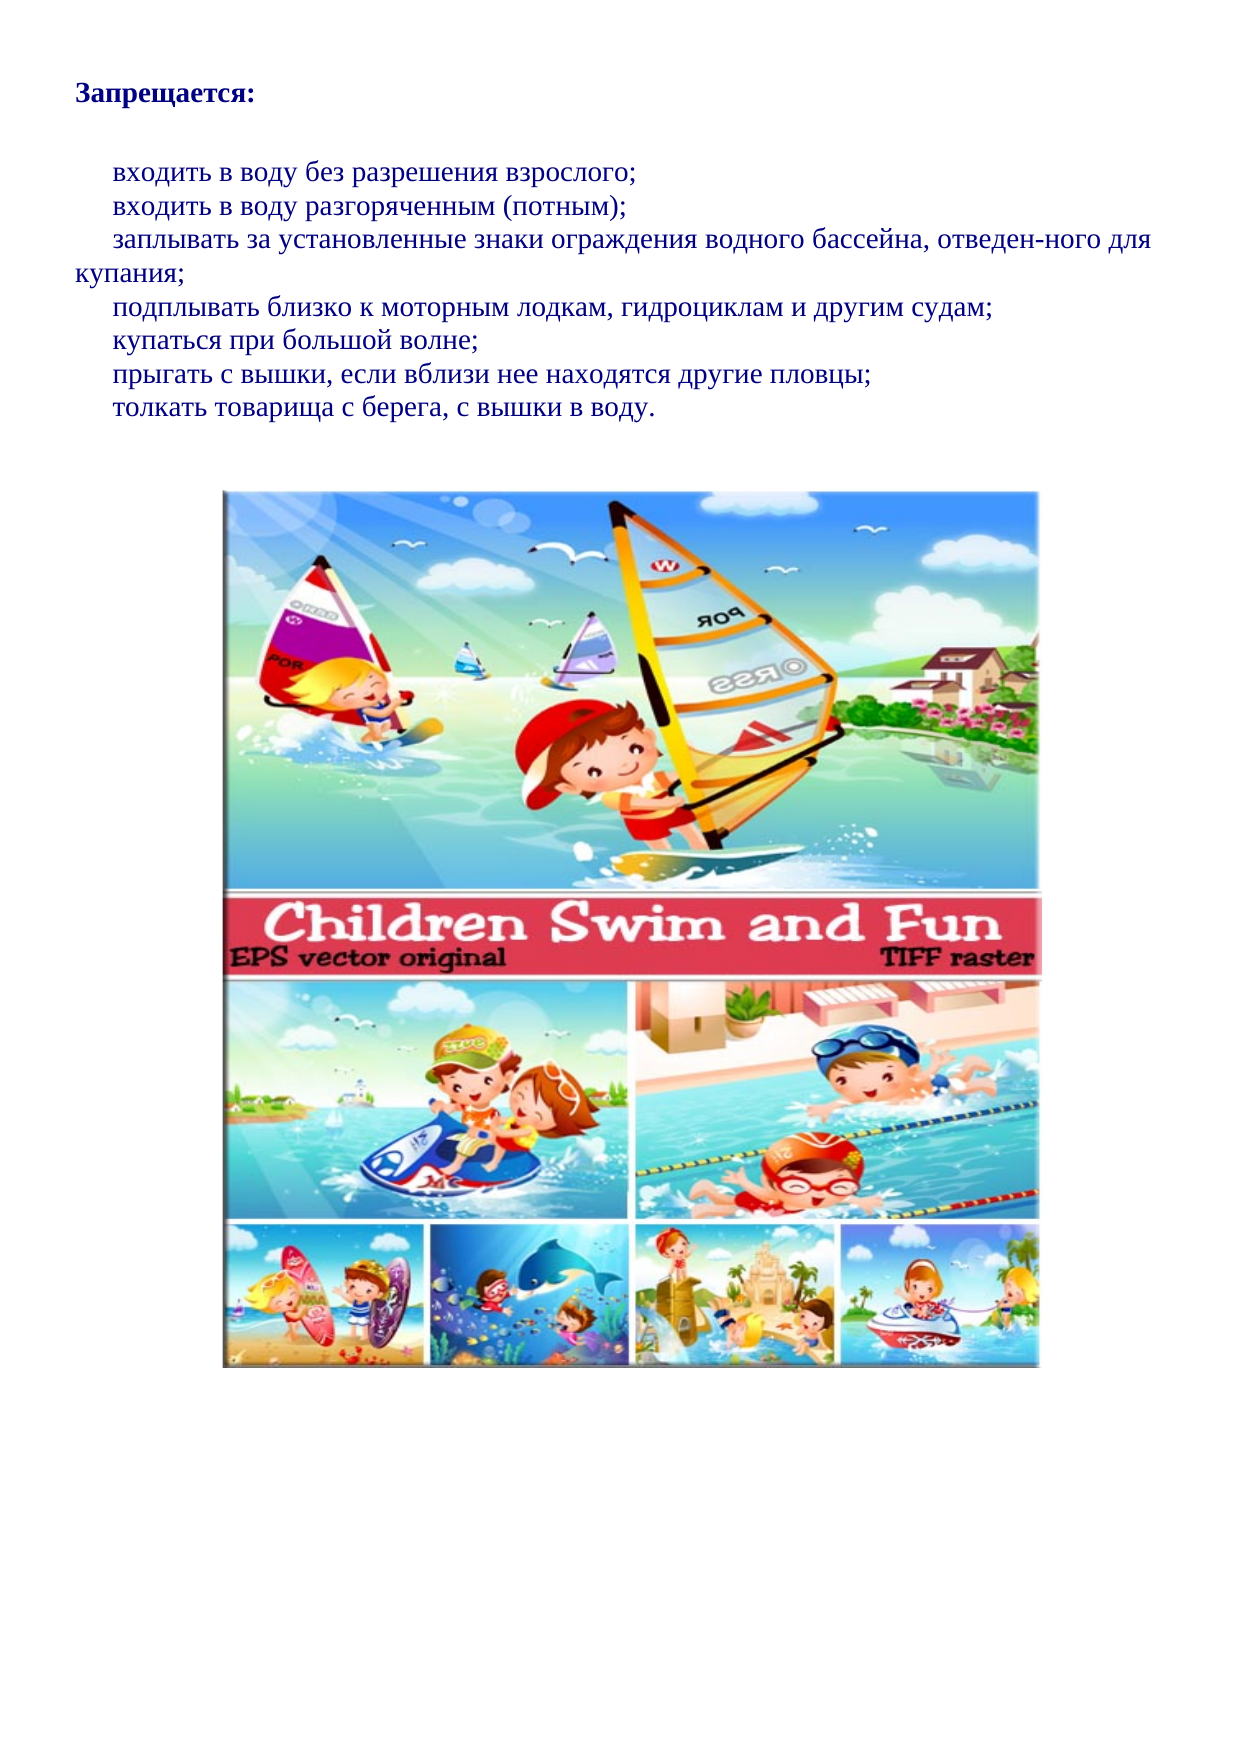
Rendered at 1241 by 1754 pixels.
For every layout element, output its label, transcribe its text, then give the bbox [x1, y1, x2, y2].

text  входить в воду без разрешения взрослого; [75, 154, 1165, 188]
text  подплывать близко к моторным лодкам, гидроциклам и другим судам; [75, 289, 1165, 322]
text  купаться при большой волне; [75, 322, 1165, 356]
text  прыгать с вышки, если вблизи нее находятся другие пловцы; [75, 356, 1165, 389]
picture [222, 490, 1043, 1368]
text  толкать товарища с берега, с вышки в воду. [75, 389, 1165, 423]
text  заплывать за установленные знаки ограждения водного бассейна, отведен-ного для купания; [75, 222, 1165, 289]
text Запрещается: [75, 75, 1165, 108]
text  входить в воду разгоряченным (потным); [75, 188, 1165, 222]
